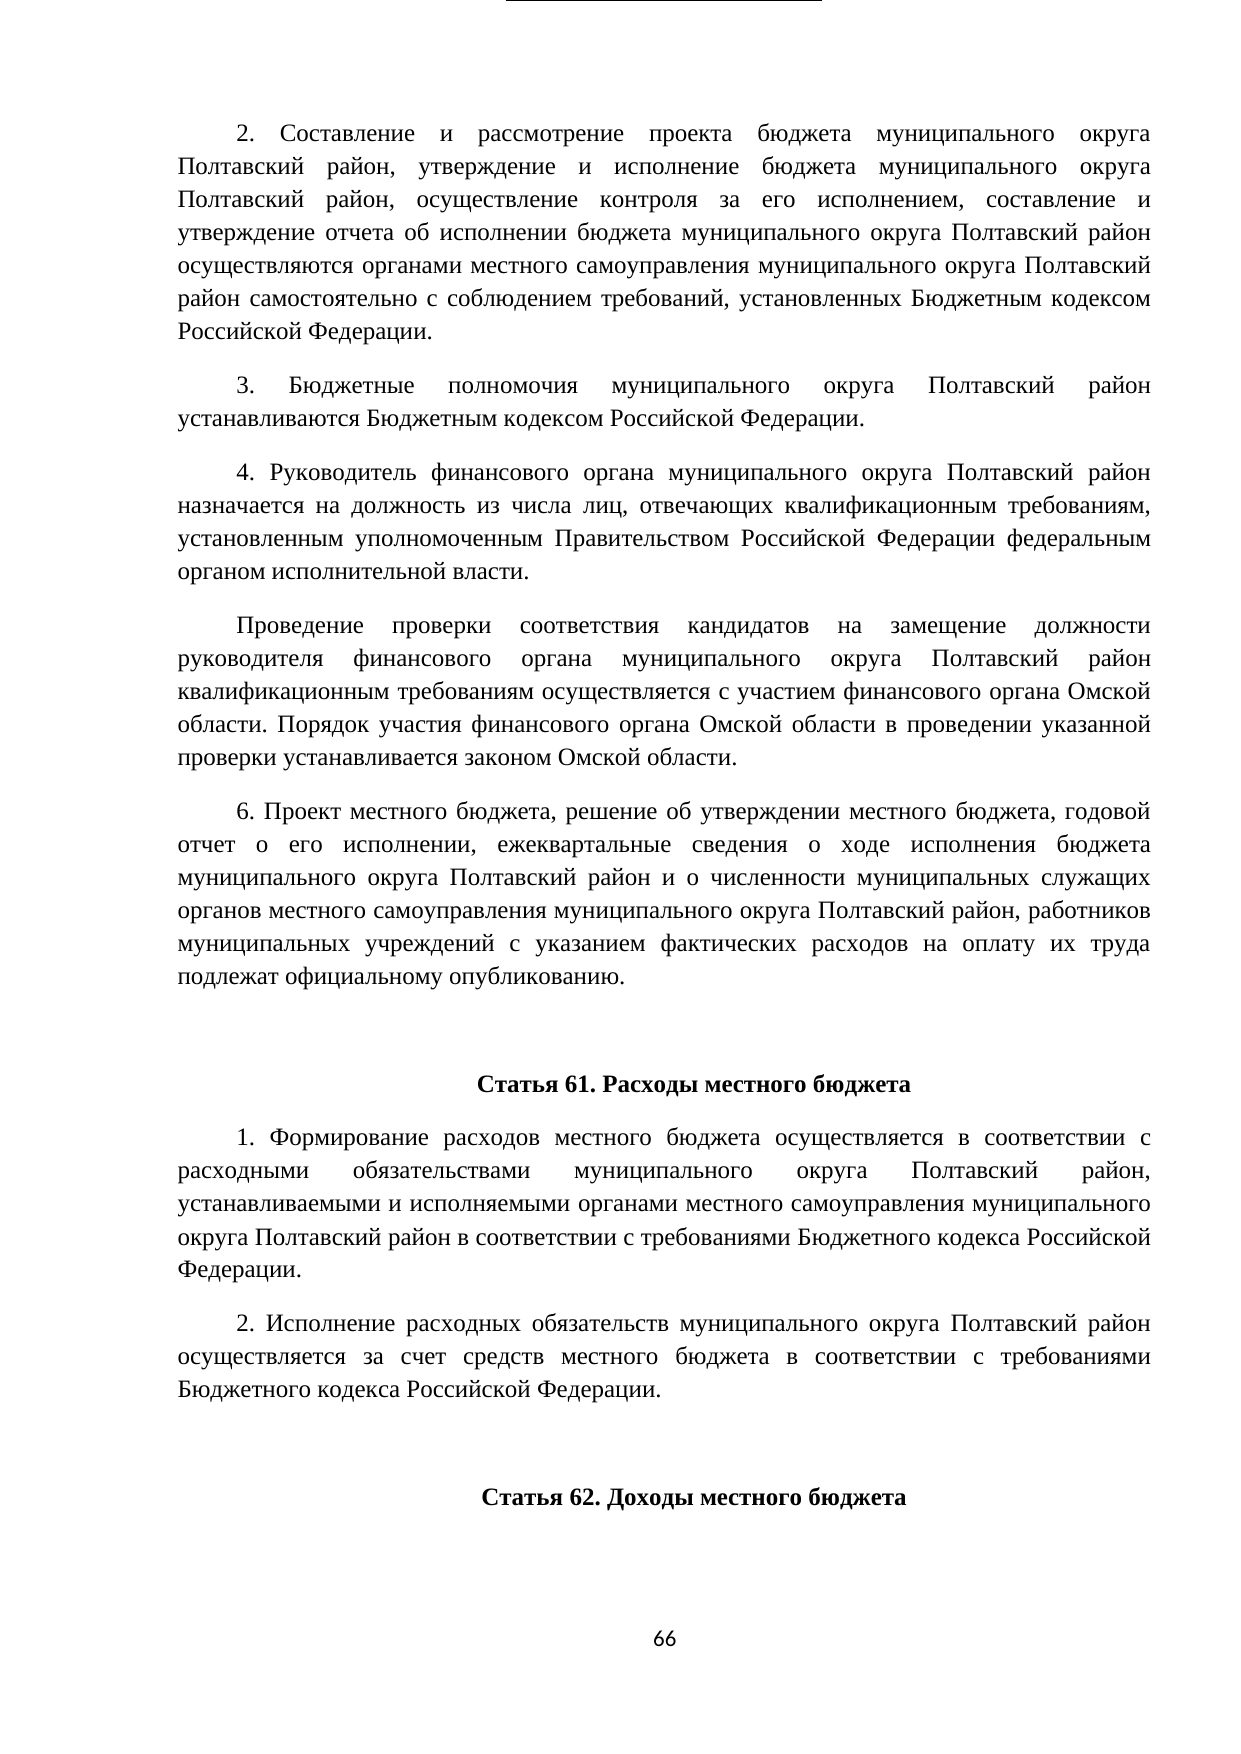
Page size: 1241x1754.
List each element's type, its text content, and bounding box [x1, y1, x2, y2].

text Статья 62. Доходы местного бюджета [177, 1482, 1152, 1511]
text Статья 61. Расходы местного бюджета [177, 1069, 1152, 1097]
text 2. Исполнение расходных обязательств муниципального округа Полтавский район осуществляется за счет средств местного бюджета в соответствии с требованиями Бюджетного кодекса Российской Федерации. [177, 1308, 1152, 1403]
text 2. Составление и рассмотрение проекта бюджета муниципального округа Полтавский район, утверждение и исполнение бюджета муниципального округа Полтавский район, осуществление контроля за его исполнением, составление и утверждение отчета об исполнении бюджета муниципального округа Полтавский район осуществляются органами местного самоуправления муниципального округа Полтавский район самостоятельно с соблюдением требований, установленных Бюджетным кодексом Российской Федерации. [177, 118, 1152, 345]
text 3. Бюджетные полномочия муниципального округа Полтавский район устанавливаются Бюджетным кодексом Российской Федерации. [177, 370, 1152, 432]
text Проведение проверки соответствия кандидатов на замещение должности руководителя финансового органа муниципального округа Полтавский район квалификационным требованиям осуществляется с участием финансового органа Омской области. Порядок участия финансового органа Омской области в проведении указанной проверки устанавливается законом Омской области. [177, 610, 1152, 771]
text 4. Руководитель финансового органа муниципального округа Полтавский район назначается на должность из числа лиц, отвечающих квалификационным требованиям, установленным уполномоченным Правительством Российской Федерации федеральным органом исполнительной власти. [177, 457, 1152, 585]
text 6. Проект местного бюджета, решение об утверждении местного бюджета, годовой отчет о его исполнении, ежеквартальные сведения о ходе исполнения бюджета муниципального округа Полтавский район и о численности муниципальных служащих органов местного самоуправления муниципального округа Полтавский район, работников муниципальных учреждений с указанием фактических расходов на оплату их труда подлежат официальному опубликованию. [177, 796, 1152, 990]
text 1. Формирование расходов местного бюджета осуществляется в соответствии с расходными обязательствами муниципального округа Полтавский район, устанавливаемыми и исполняемыми органами местного самоуправления муниципального округа Полтавский район в соответствии с требованиями Бюджетного кодекса Российской Федерации. [177, 1122, 1152, 1283]
